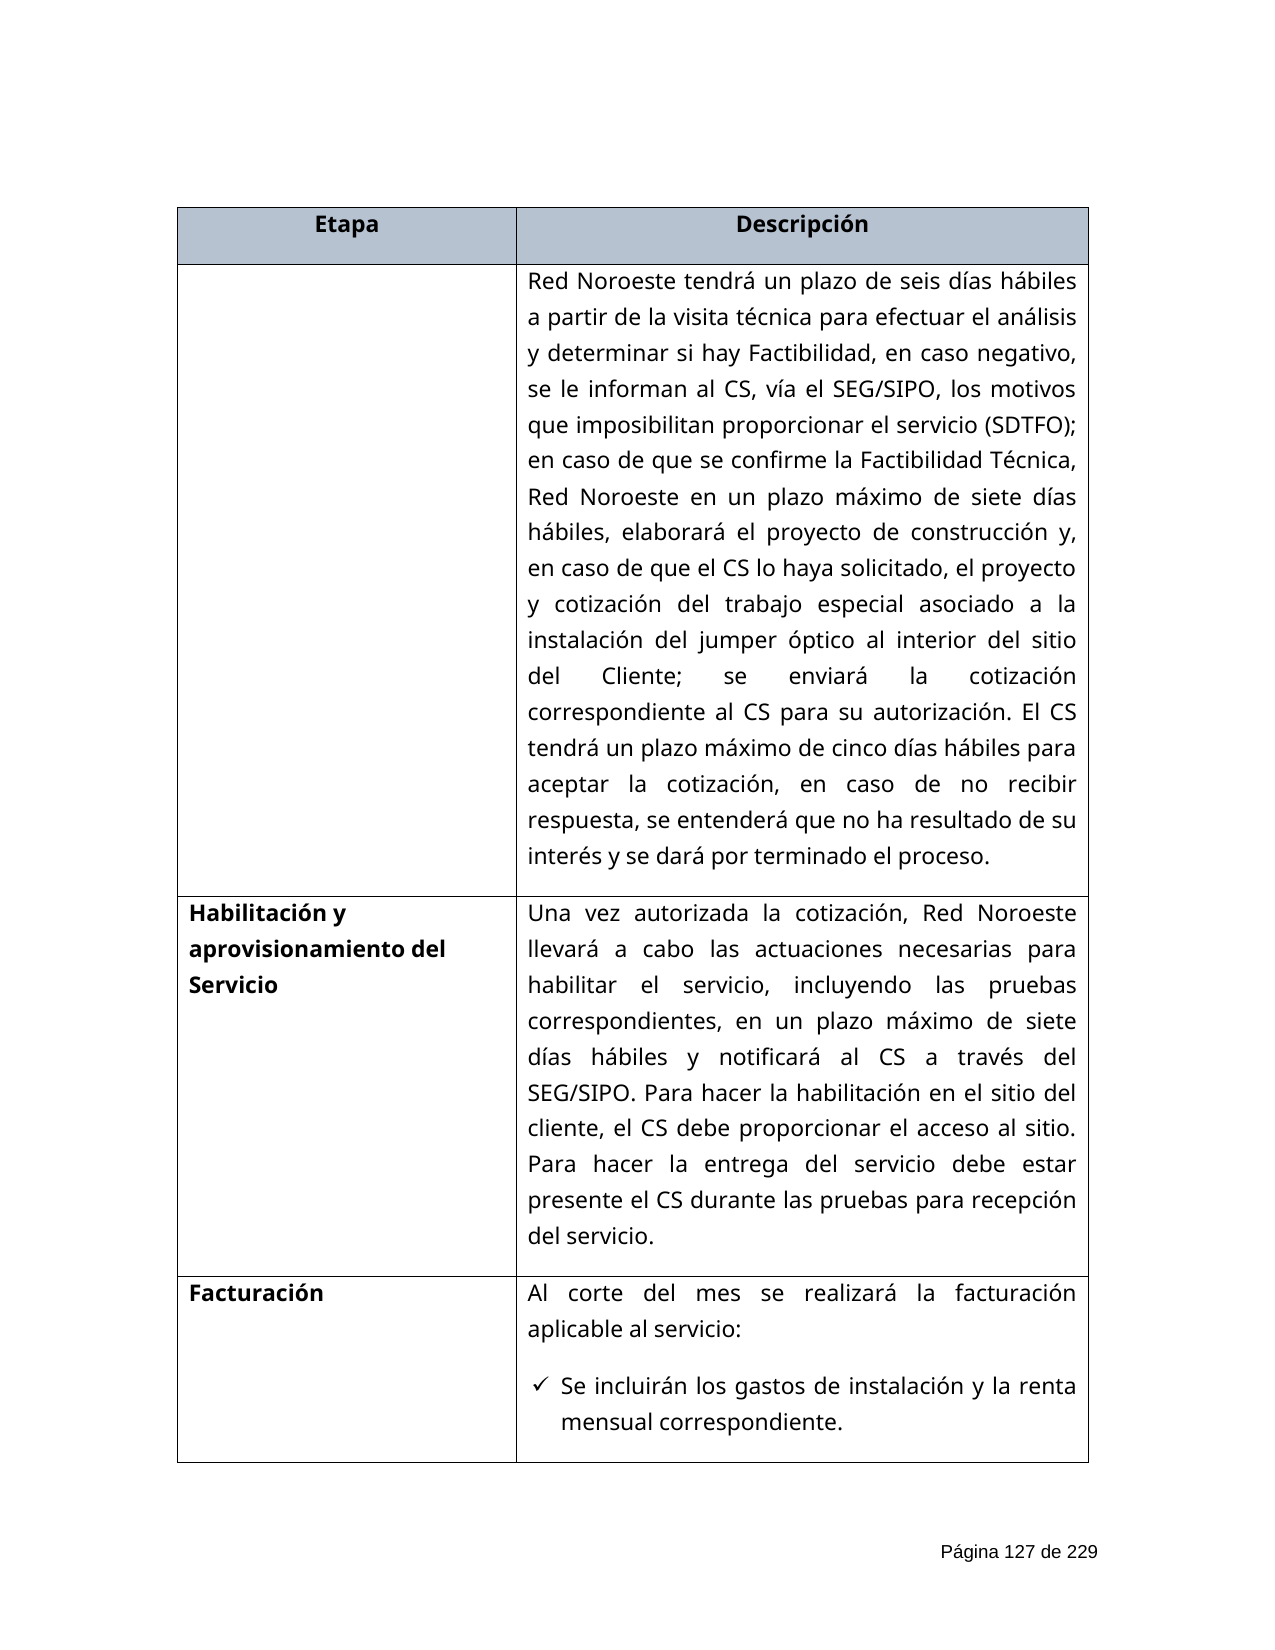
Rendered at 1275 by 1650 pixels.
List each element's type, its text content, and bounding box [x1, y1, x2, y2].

table_cell Facturación [178, 1277, 516, 1462]
table_header Etapa [178, 208, 516, 264]
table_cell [178, 265, 516, 896]
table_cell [517, 265, 1088, 896]
table_cell Al corte del mes se realizará la facturación aplicable al servicio: Se incluirán los gastos de instalación y la renta mensual correspondiente. [517, 1277, 1088, 1462]
table_cell Una vez autorizada la cotización, Red Noroeste llevará a cabo las actuaciones necesarias para habilitar el servicio, incluyendo las pruebas correspondientes, en un plazo máximo de siete días hábiles y notificará al CS a través del SEG/SIPO. Para hacer la habilitación en el sitio del cliente, el CS debe proporcionar el acceso al sitio. Para hacer la entrega del servicio debe estar presente el CS durante las pruebas para recepción del servicio. [517, 897, 1088, 1276]
table_header Descripción [517, 208, 1088, 264]
table_cell Habilitación y aprovisionamiento del Servicio [178, 897, 516, 1276]
